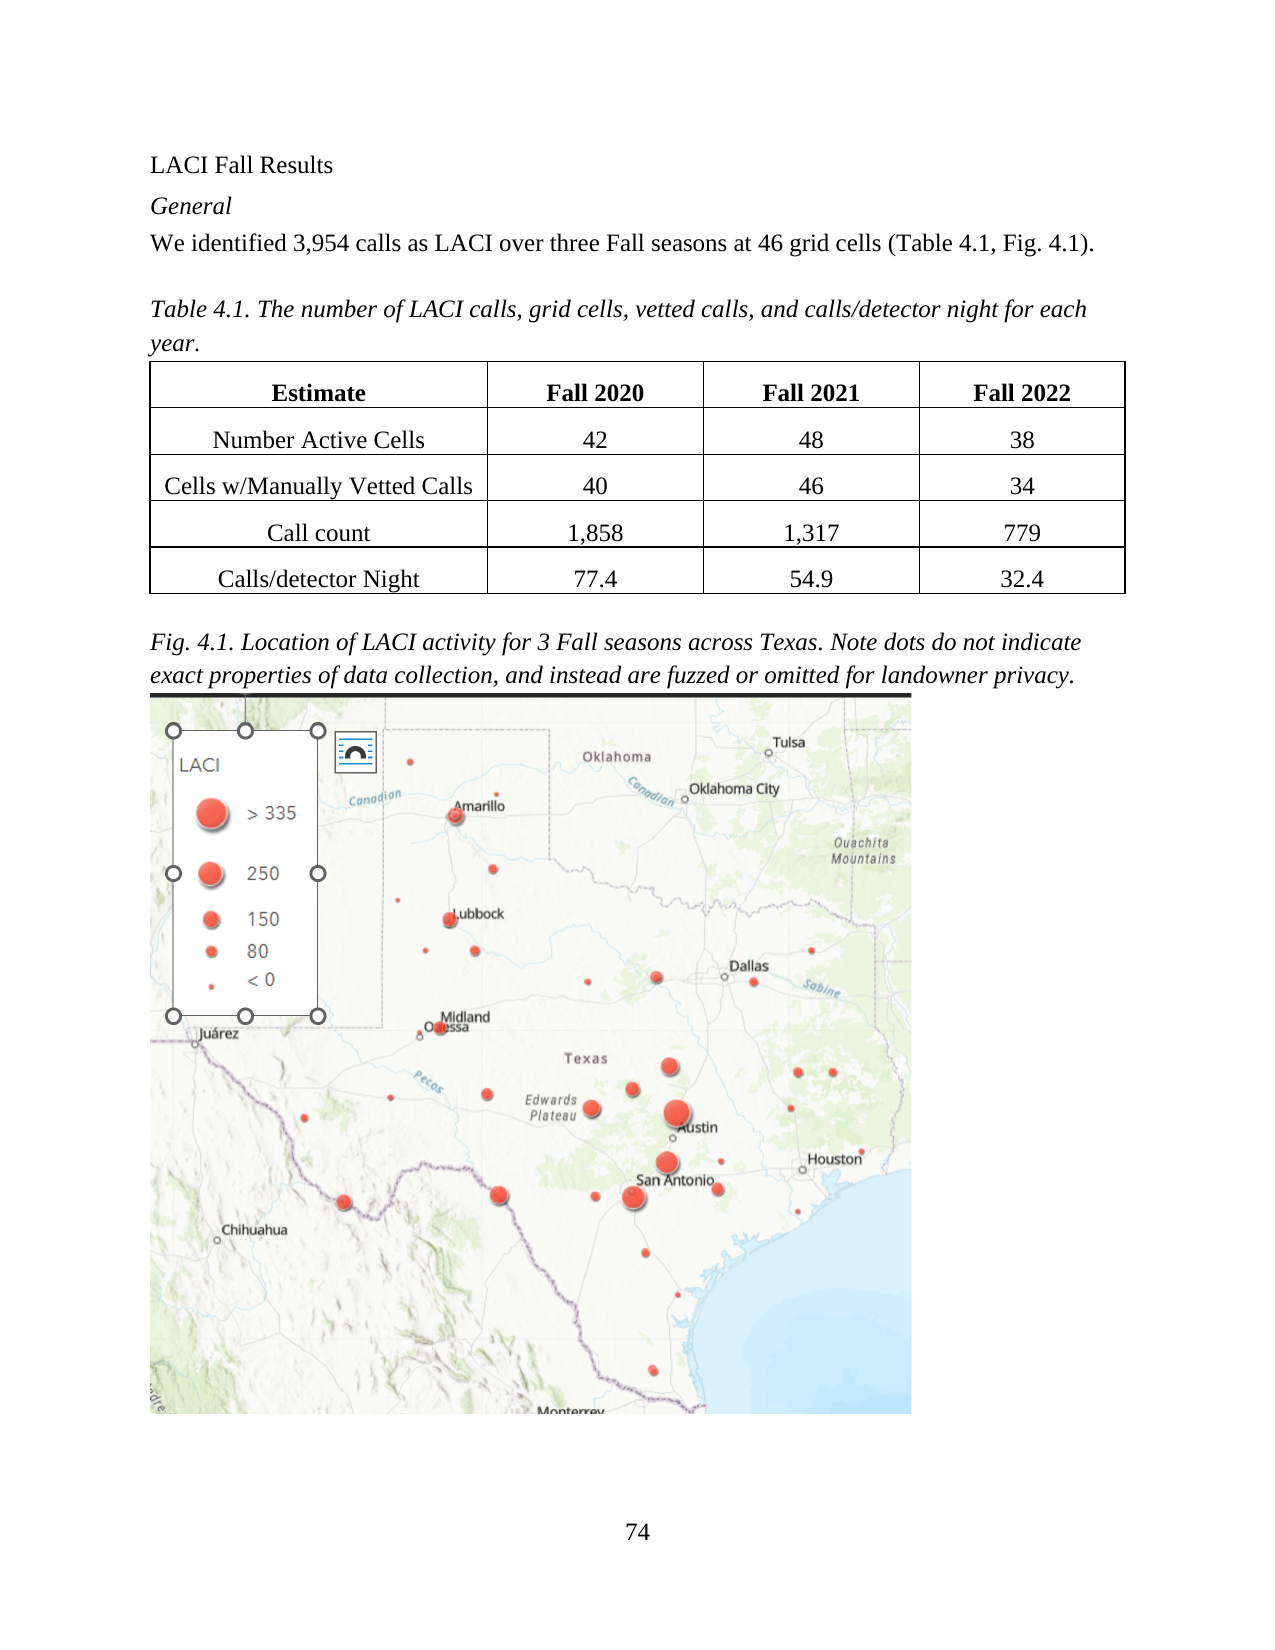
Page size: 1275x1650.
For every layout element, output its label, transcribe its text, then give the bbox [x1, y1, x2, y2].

table_cell 38 [920, 408, 1124, 453]
table_cell 54.9 [704, 548, 919, 593]
table_cell Call count [151, 501, 487, 546]
text Fig. 4.1. Location of LACI activity for 3 Fall seasons across Texas. Note dots do not indicate exact properties of data collection, and instead are fuzzed or omitted for landowner privacy. [150, 627, 1125, 689]
table_cell 34 [920, 455, 1124, 500]
table_cell 32.4 [920, 548, 1124, 593]
table_header Fall 2021 [704, 362, 919, 407]
table_cell 42 [488, 408, 703, 453]
picture [150, 693, 912, 1414]
table_cell Calls/detector Night [151, 548, 487, 593]
subtitle LACI Fall Results [150, 150, 1125, 179]
table_cell Cells w/Manually Vetted Calls [151, 455, 487, 500]
table_cell 46 [704, 455, 919, 500]
table_cell Number Active Cells [151, 408, 487, 453]
table_header Fall 2022 [920, 362, 1124, 407]
table_cell 48 [704, 408, 919, 453]
subtitle General [150, 191, 1125, 220]
text We identified 3,954 calls as LACI over three Fall seasons at 46 grid cells (Table 4.1, Fig. 4.1). [150, 228, 1125, 257]
table_cell 40 [488, 455, 703, 500]
table_header Estimate [151, 362, 487, 407]
table_cell 1,858 [488, 501, 703, 546]
text Table 4.1. The number of LACI calls, grid cells, vetted calls, and calls/detector night for each year. [150, 294, 1125, 356]
table_cell 77.4 [488, 548, 703, 593]
table_header Fall 2020 [488, 362, 703, 407]
table_cell 1,317 [704, 501, 919, 546]
table_cell 779 [920, 501, 1124, 546]
